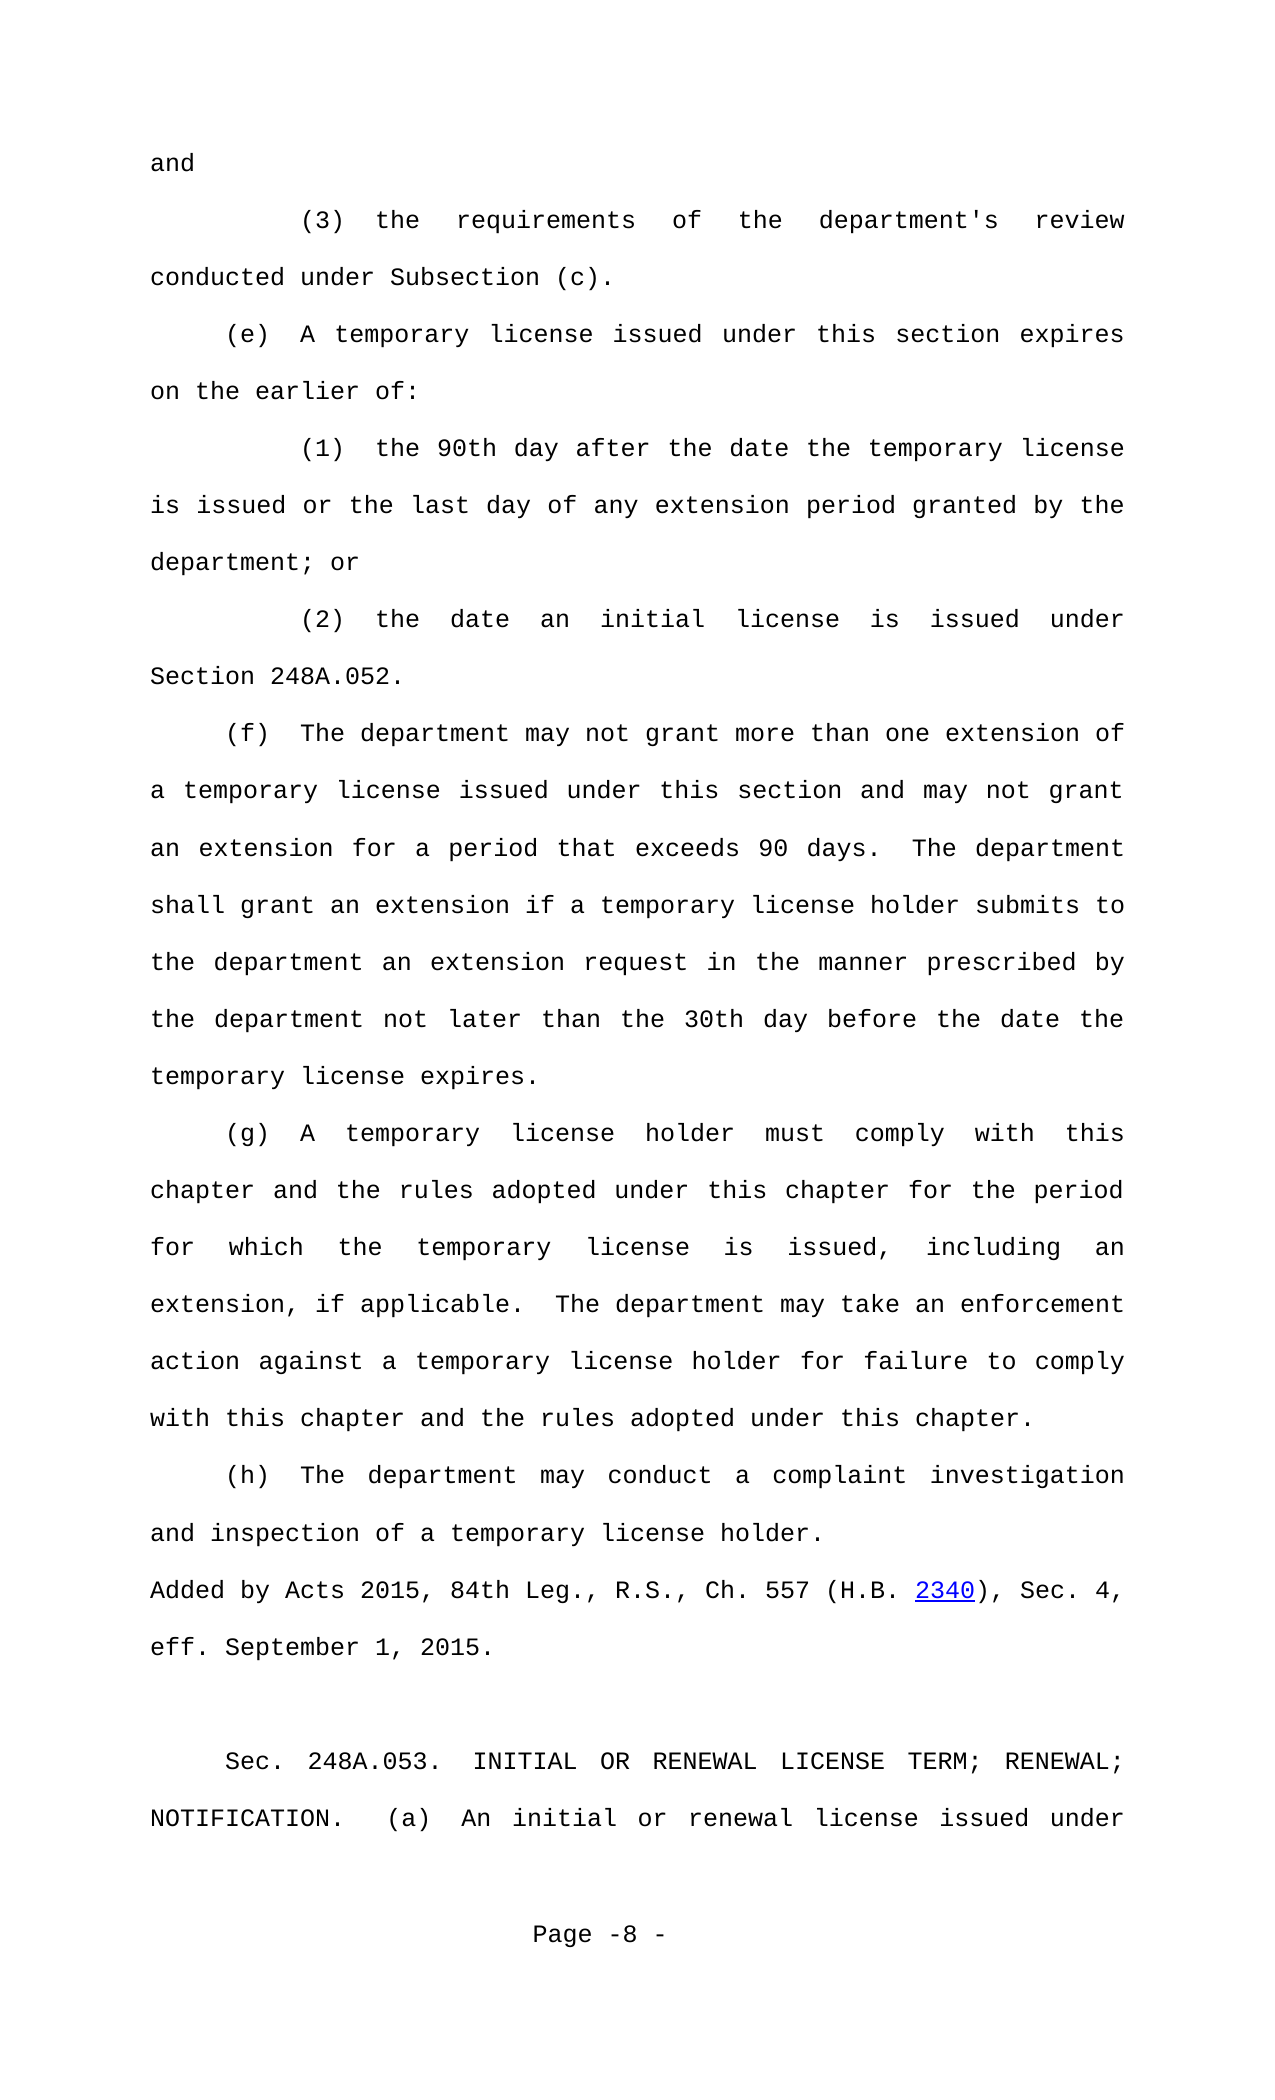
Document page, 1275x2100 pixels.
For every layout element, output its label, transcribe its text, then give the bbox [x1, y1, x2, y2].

text (3) the requirements of the department's review conducted under Subsection (c). [150, 207, 1125, 293]
text (1) the 90th day after the date the temporary license is issued or the last day of any extension period granted by the department; or [150, 435, 1125, 578]
text (2) the date an initial license is issued under Section 248A.052. [150, 607, 1125, 692]
text (h) The department may conduct a complaint investigation and inspection of a temporary license holder. [150, 1463, 1125, 1548]
text (g) A temporary license holder must comply with this chapter and the rules adopted under this chapter for the period for which the temporary license is issued, including an extension, if applicable. The department may take an enforcement action against a temporary license holder for failure to comply with this chapter and the rules adopted under this chapter. [150, 1120, 1125, 1434]
text Added by Acts 2015, 84th Leg., R.S., Ch. 557 (H.B. 2340), Sec. 4, eff. September 1, 2015. [150, 1577, 1125, 1663]
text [150, 150, 1125, 178]
text (f) The department may not grant more than one extension of a temporary license issued under this section and may not grant an extension for a period that exceeds 90 days. The department shall grant an extension if a temporary license holder submits to the department an extension request in the manner prescribed by the department not later than the 30th day before the date the temporary license expires. [150, 721, 1125, 1092]
text (e) A temporary license issued under this section expires on the earlier of: [150, 321, 1125, 407]
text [150, 1748, 1125, 1834]
